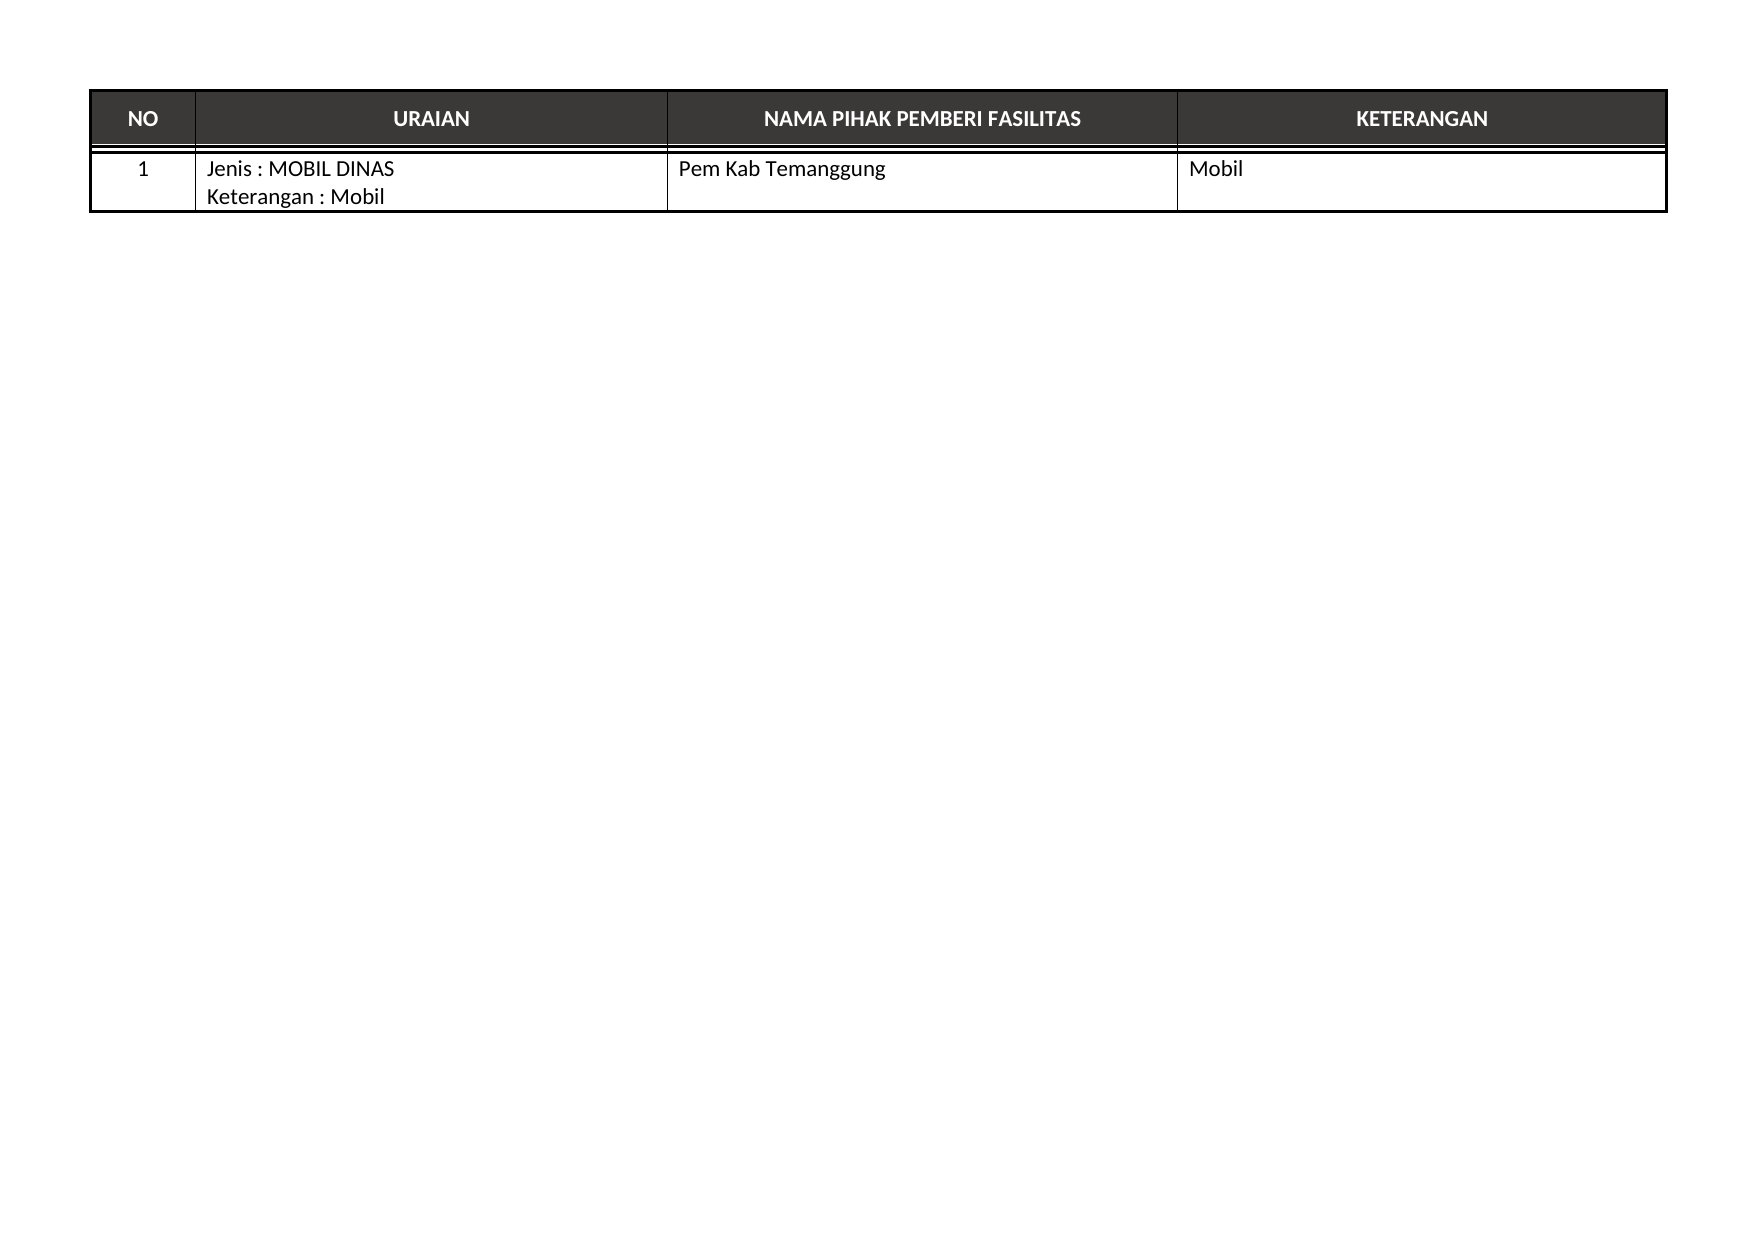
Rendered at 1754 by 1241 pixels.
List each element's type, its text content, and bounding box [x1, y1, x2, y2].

table_cell Mobil [1178, 154, 1665, 210]
table_header KETERANGAN [1178, 92, 1665, 144]
table_cell 1 [92, 154, 195, 210]
table_header NAMA PIHAK PEMBERI FASILITAS [668, 92, 1177, 144]
table_header NO [92, 92, 195, 144]
table_cell Pem Kab Temanggung [668, 154, 1177, 210]
table_cell Jenis : MOBIL DINAS Keterangan : Mobil [196, 154, 667, 210]
table_header URAIAN [196, 92, 667, 144]
